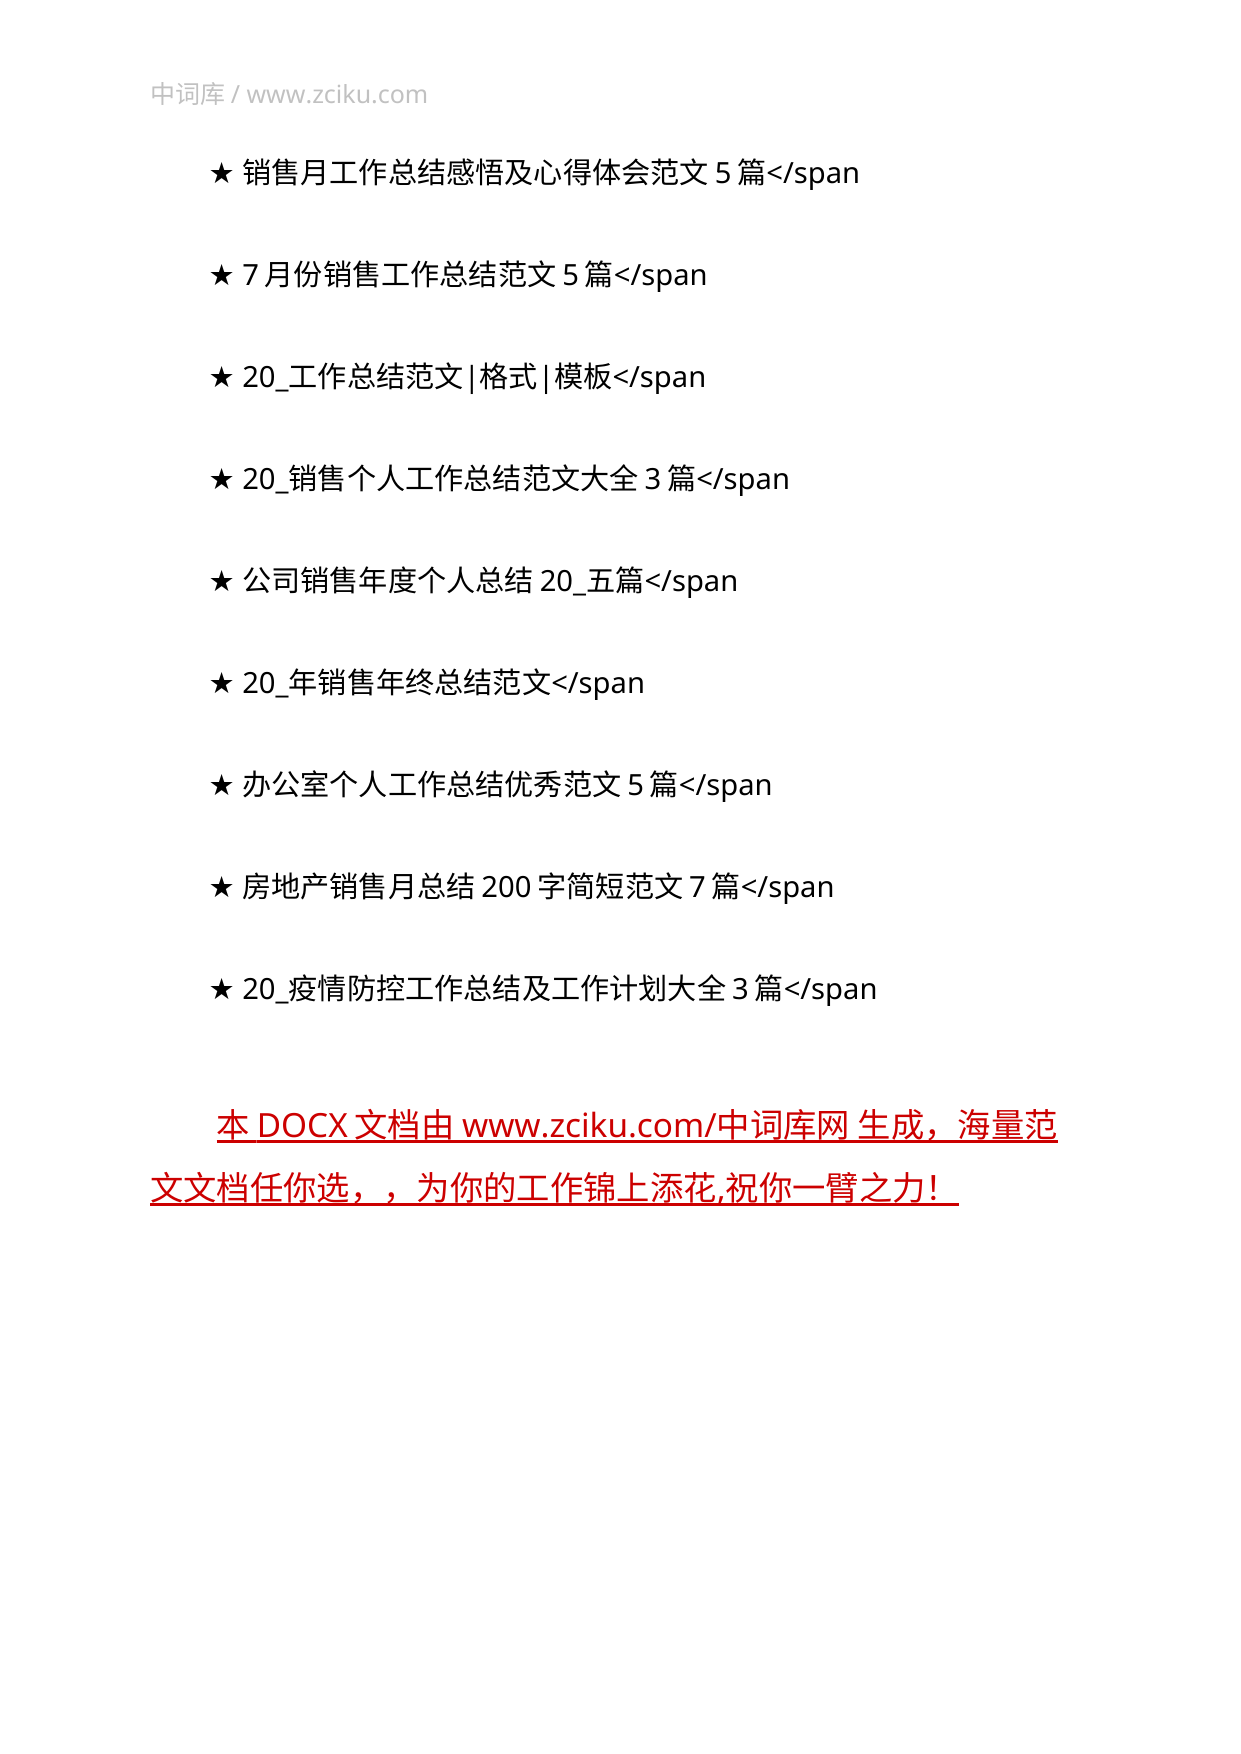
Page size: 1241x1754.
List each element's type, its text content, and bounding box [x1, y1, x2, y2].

text ★ 20_销售个人工作总结范文大全3篇</span [150, 456, 1090, 498]
text ★ 20_年销售年终总结范文</span [150, 660, 1090, 702]
text 本DOCX文档由 www.zciku.com/中词库网 生成，海量范文文档任你选，，为你的工作锦上添花,祝你一臂之力！ [150, 1099, 1090, 1210]
text ★ 房地产销售月总结200字简短范文7篇</span [150, 864, 1090, 906]
text ★ 公司销售年度个人总结20_五篇</span [150, 558, 1090, 600]
text ★ 销售月工作总结感悟及心得体会范文5篇</span [150, 150, 1090, 192]
text ★ 20_疫情防控工作总结及工作计划大全3篇</span [150, 966, 1090, 1008]
text ★ 7月份销售工作总结范文5篇</span [150, 252, 1090, 294]
text ★ 20_工作总结范文|格式|模板</span [150, 354, 1090, 396]
text ★ 办公室个人工作总结优秀范文5篇</span [150, 762, 1090, 804]
